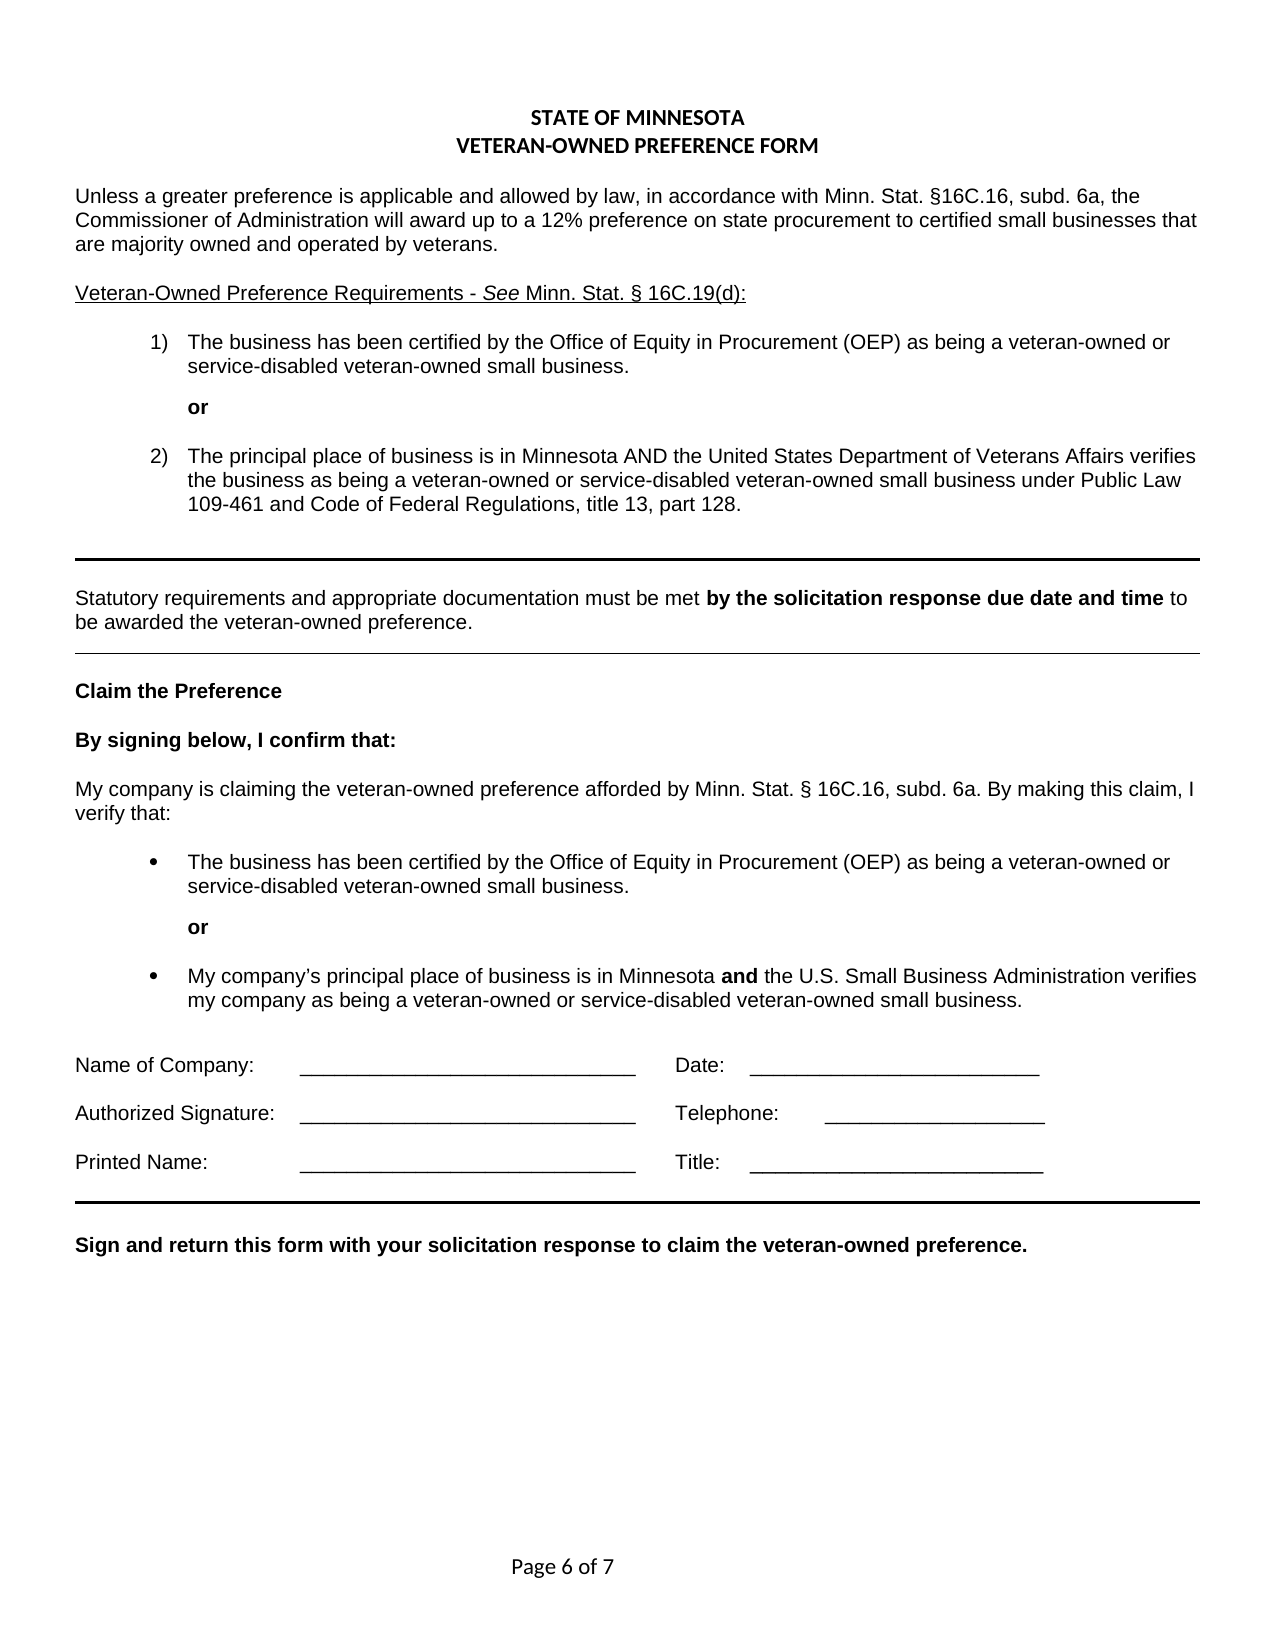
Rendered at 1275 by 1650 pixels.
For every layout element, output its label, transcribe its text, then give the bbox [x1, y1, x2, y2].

text Sign and return this form with your solicitation response to claim the veteran-owned preference. [75, 1232, 1200, 1256]
list The business has been certified by the Office of Equity in Procurement (OEP) as being a veteran-owned or service-disabled veteran-owned small business. [150, 330, 1200, 378]
text My company is claiming the veteran-owned preference afforded by Minn. Stat. § 16C.16, subd. 6a. By making this claim, I verify that: [75, 777, 1200, 825]
text Unless a greater preference is applicable and allowed by law, in accordance with Minn. Stat. §16C.16, subd. 6a, the Commissioner of Administration will award up to a 12% preference on state procurement to certified small businesses that are majority owned and operated by veterans. [75, 184, 1200, 256]
text or [112, 915, 1200, 939]
text Claim the Preference [75, 679, 1200, 703]
text Printed Name: _____________________________ Title: _______________________ [75, 1148, 1200, 1175]
list The business has been certified by the Office of Equity in Procurement (OEP) as being a veteran-owned or service-disabled veteran-owned small business. [150, 850, 1200, 898]
text Statutory requirements and appropriate documentation must be met by the solicitation response due date and time to be awarded the veteran-owned preference. [75, 586, 1200, 653]
text Name of Company: _____________________________ Date: _________________________ [75, 1052, 1200, 1076]
text VETERAN-OWNED PREFERENCE FORM [75, 131, 1200, 159]
list The principal place of business is in Minnesota AND the United States Department of Veterans Affairs verifies the business as being a veteran-owned or service-disabled veteran-owned small business under Public Law 109-461 and Code of Federal Regulations, title 13, part 128. [150, 443, 1200, 515]
text Authorized Signature: _____________________________ Telephone: ___________________ [75, 1100, 1200, 1124]
text or [112, 394, 1200, 418]
text Veteran-Owned Preference Requirements - See Minn. Stat. § 16C.19(d): [75, 281, 1200, 305]
text By signing below, I confirm that: [75, 728, 1200, 752]
text STATE OF MINNESOTA [75, 103, 1200, 131]
list My company’s principal place of business is in Minnesota and the U.S. Small Business Administration verifies my company as being a veteran-owned or service-disabled veteran-owned small business. [150, 964, 1200, 1012]
